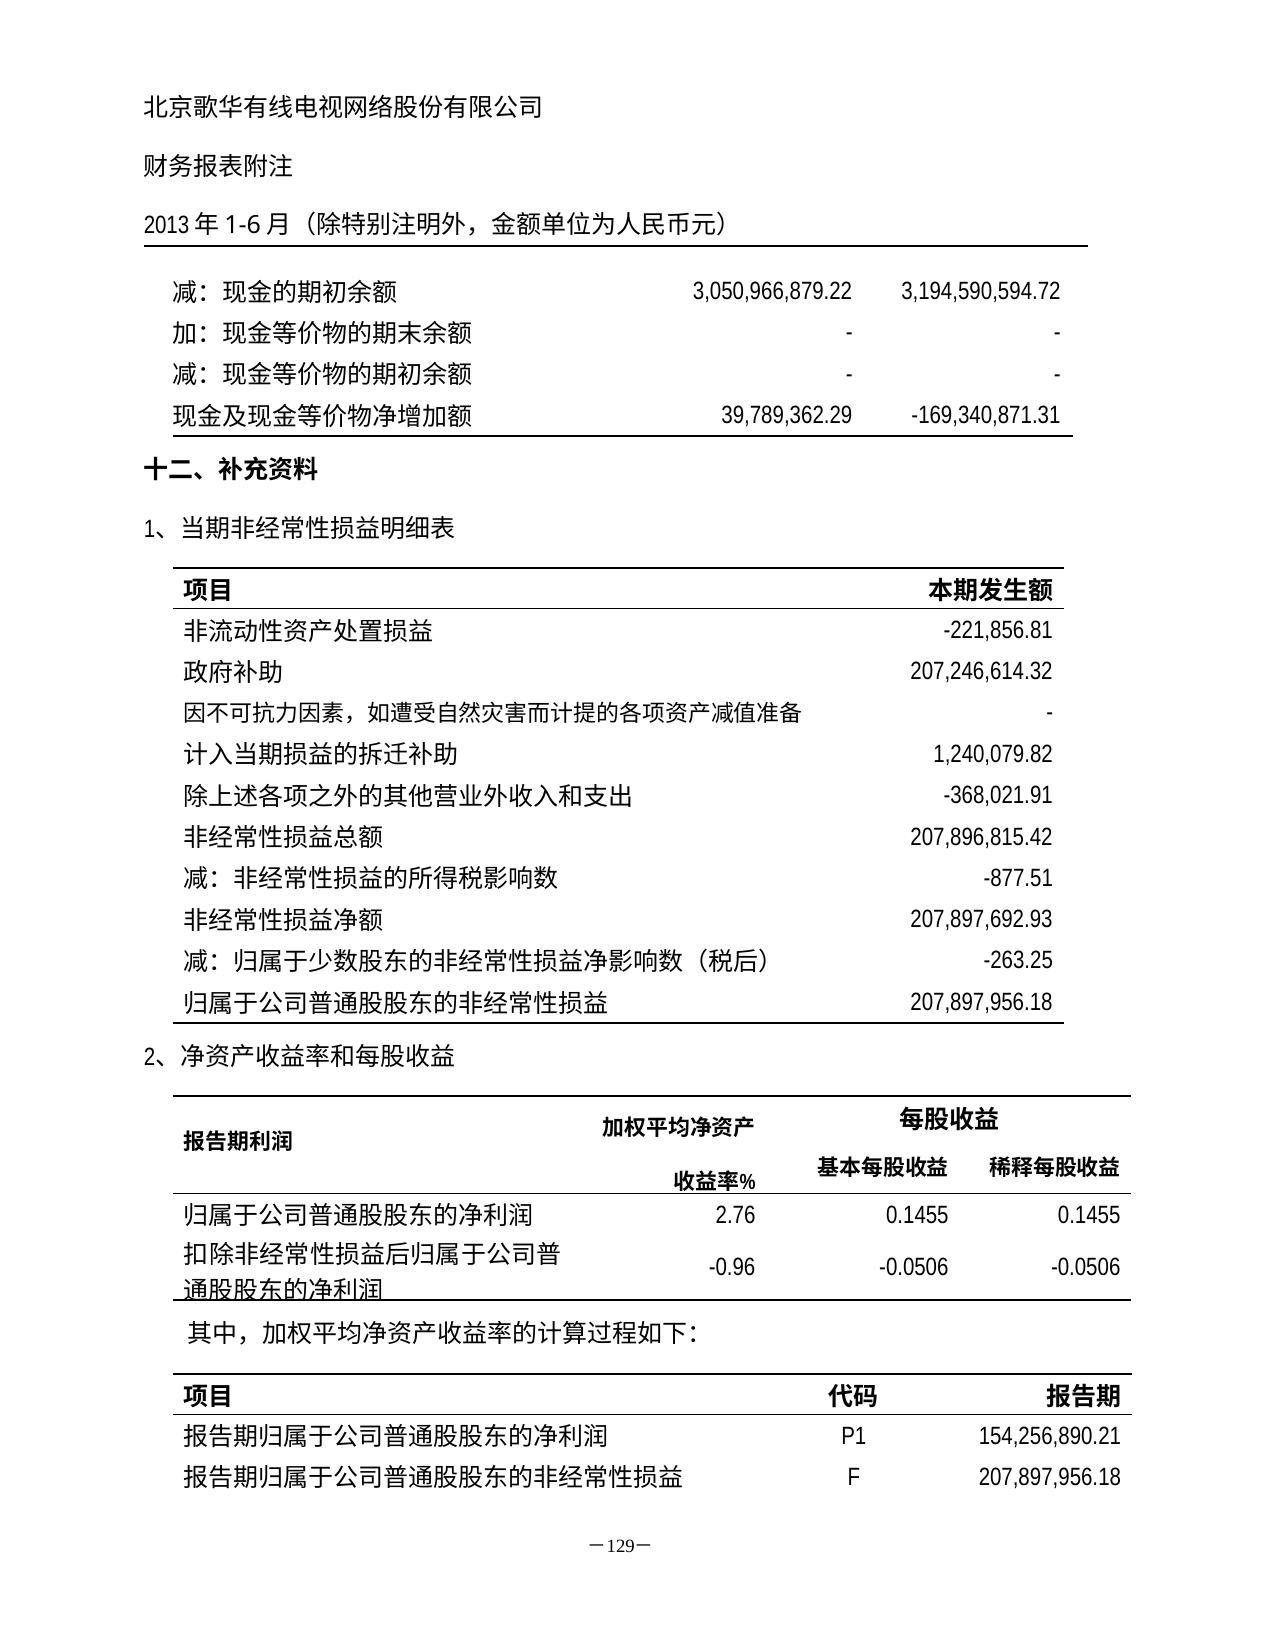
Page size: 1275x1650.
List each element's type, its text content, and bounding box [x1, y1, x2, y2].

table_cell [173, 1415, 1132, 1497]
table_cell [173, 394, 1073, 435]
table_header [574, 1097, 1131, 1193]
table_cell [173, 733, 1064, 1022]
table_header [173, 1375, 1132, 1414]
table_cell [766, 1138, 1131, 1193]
text 十二、补充资料 [143, 449, 1088, 486]
text 2、净资产收益率和每股收益 [143, 1036, 1088, 1073]
text 1、当期非经常性损益明细表 [143, 508, 1088, 544]
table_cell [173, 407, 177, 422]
text 其中，加权平均净资产收益率的计算过程如下： [187, 1314, 1088, 1350]
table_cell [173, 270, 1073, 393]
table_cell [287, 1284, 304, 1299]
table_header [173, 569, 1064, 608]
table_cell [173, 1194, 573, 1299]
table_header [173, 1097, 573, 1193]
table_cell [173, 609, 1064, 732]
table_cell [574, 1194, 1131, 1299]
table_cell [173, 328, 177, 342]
